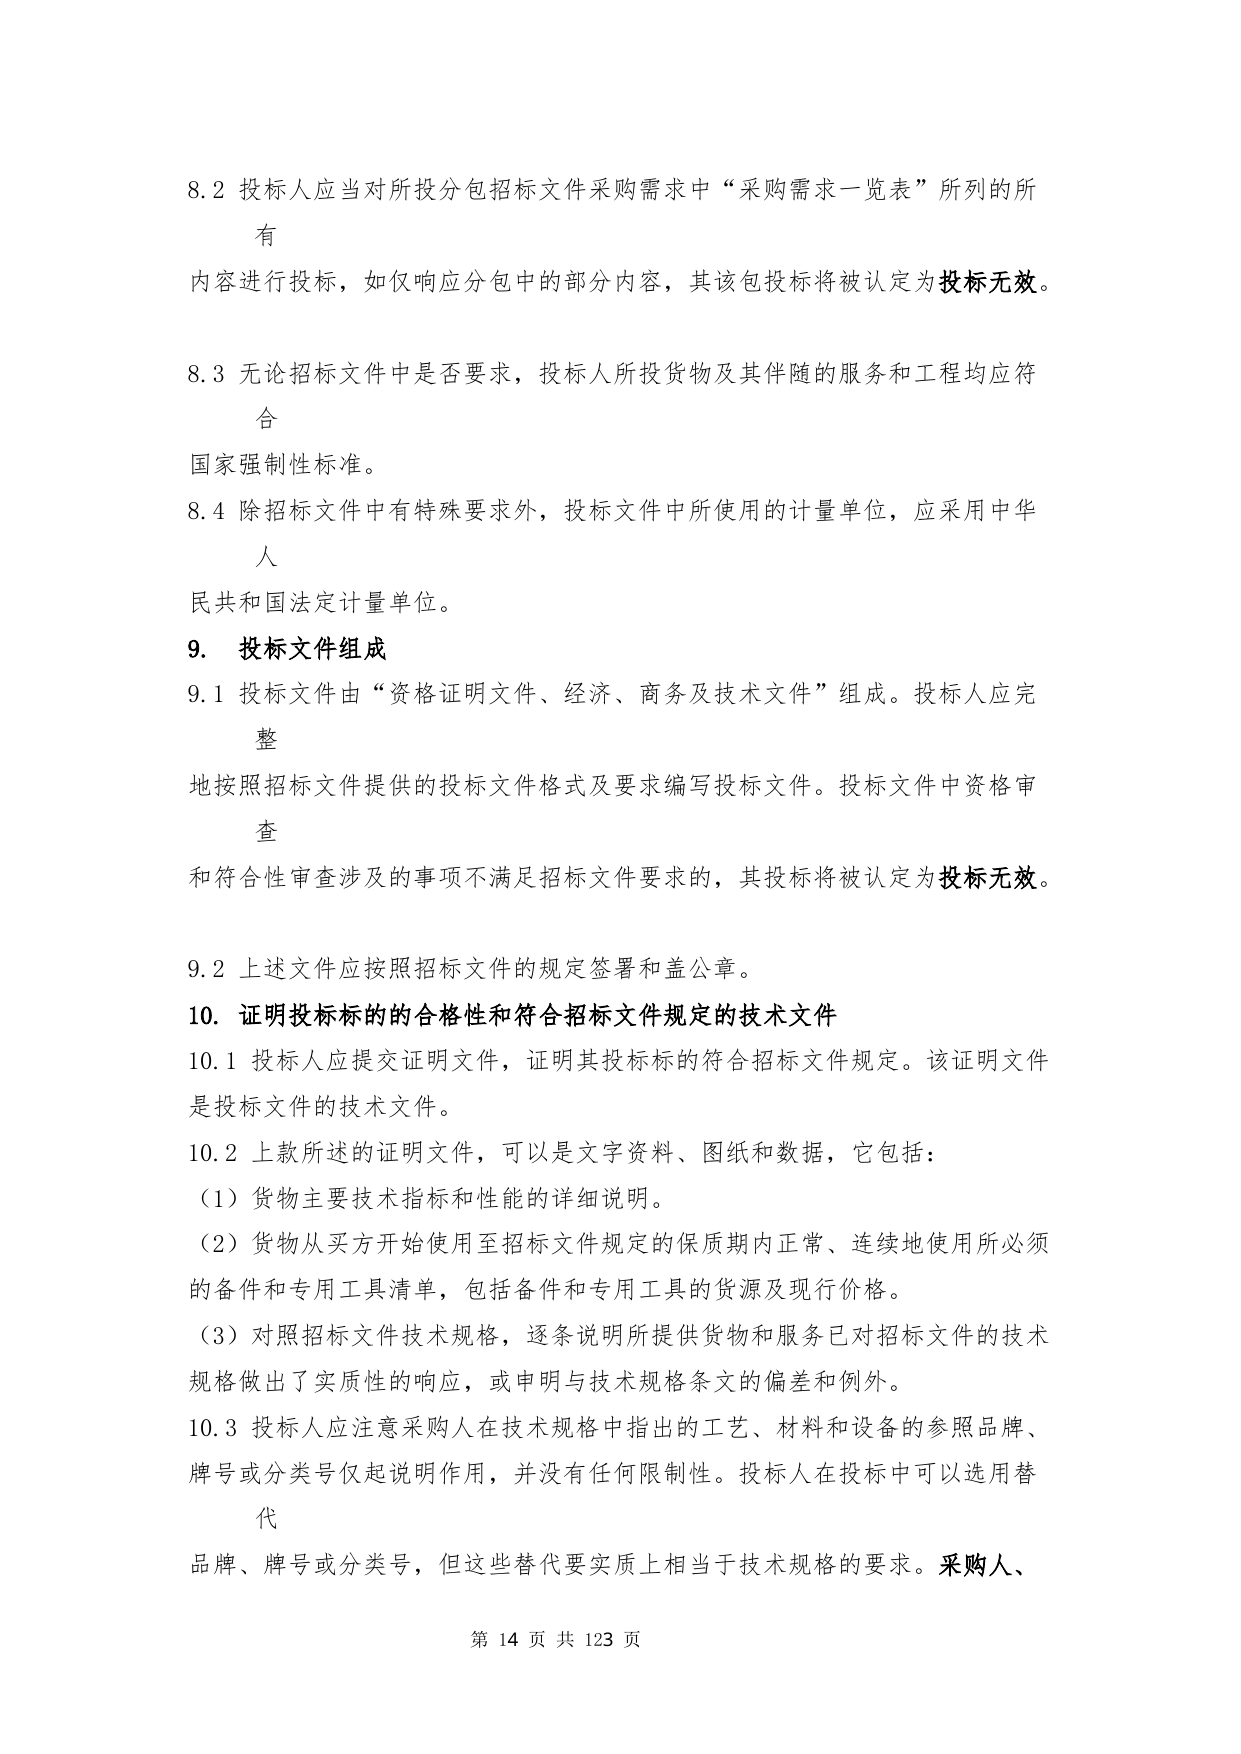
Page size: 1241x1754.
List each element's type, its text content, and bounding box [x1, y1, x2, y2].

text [187, 1537, 1053, 1583]
text （2）货物从买方开始使用至招标文件规定的保质期内正常、连续地使用所必须的备件和专用工具清单，包括备件和专用工具的货源及现行价格。 [187, 1216, 1058, 1308]
text 内容进行投标，如仅响应分包中的部分内容，其该包投标将被认定为投标无效。 [187, 254, 1053, 345]
text 国家强制性标准。 [187, 437, 1053, 483]
text 10. 证明投标标的的合格性和符合招标文件规定的技术文件 [187, 987, 1053, 1033]
text 10.2 上款所述的证明文件，可以是文字资料、图纸和数据，它包括： [187, 1124, 1053, 1170]
text 10.1 投标人应提交证明文件，证明其投标标的符合招标文件规定。该证明文件 [187, 1033, 1053, 1079]
text 8.4 除招标文件中有特殊要求外，投标文件中所使用的计量单位，应采用中华人 [187, 483, 1053, 574]
text （1）货物主要技术指标和性能的详细说明。 [187, 1170, 1053, 1216]
text 8.3 无论招标文件中是否要求，投标人所投货物及其伴随的服务和工程均应符合 [187, 345, 1053, 437]
text 地按照招标文件提供的投标文件格式及要求编写投标文件。投标文件中资格审查 [187, 758, 1053, 849]
text 是投标文件的技术文件。 [187, 1079, 1053, 1124]
text 9.1 投标文件由“资格证明文件、经济、商务及技术文件”组成。投标人应完整 [187, 666, 1053, 758]
text 牌号或分类号仅起说明作用，并没有任何限制性。投标人在投标中可以选用替代 [187, 1445, 1053, 1537]
text 民共和国法定计量单位。 [187, 574, 1053, 620]
text （3）对照招标文件技术规格，逐条说明所提供货物和服务已对招标文件的技术规格做出了实质性的响应，或申明与技术规格条文的偏差和例外。 [187, 1308, 1058, 1399]
text 10.3 投标人应注意采购人在技术规格中指出的工艺、材料和设备的参照品牌、 [187, 1399, 1053, 1445]
text 8.2 投标人应当对所投分包招标文件采购需求中“采购需求一览表”所列的所有 [187, 162, 1053, 254]
text 9.2 上述文件应按照招标文件的规定签署和盖公章。 [187, 941, 1053, 987]
text 9. 投标文件组成 [187, 620, 1053, 666]
text 和符合性审查涉及的事项不满足招标文件要求的，其投标将被认定为投标无效。 [187, 849, 1053, 941]
